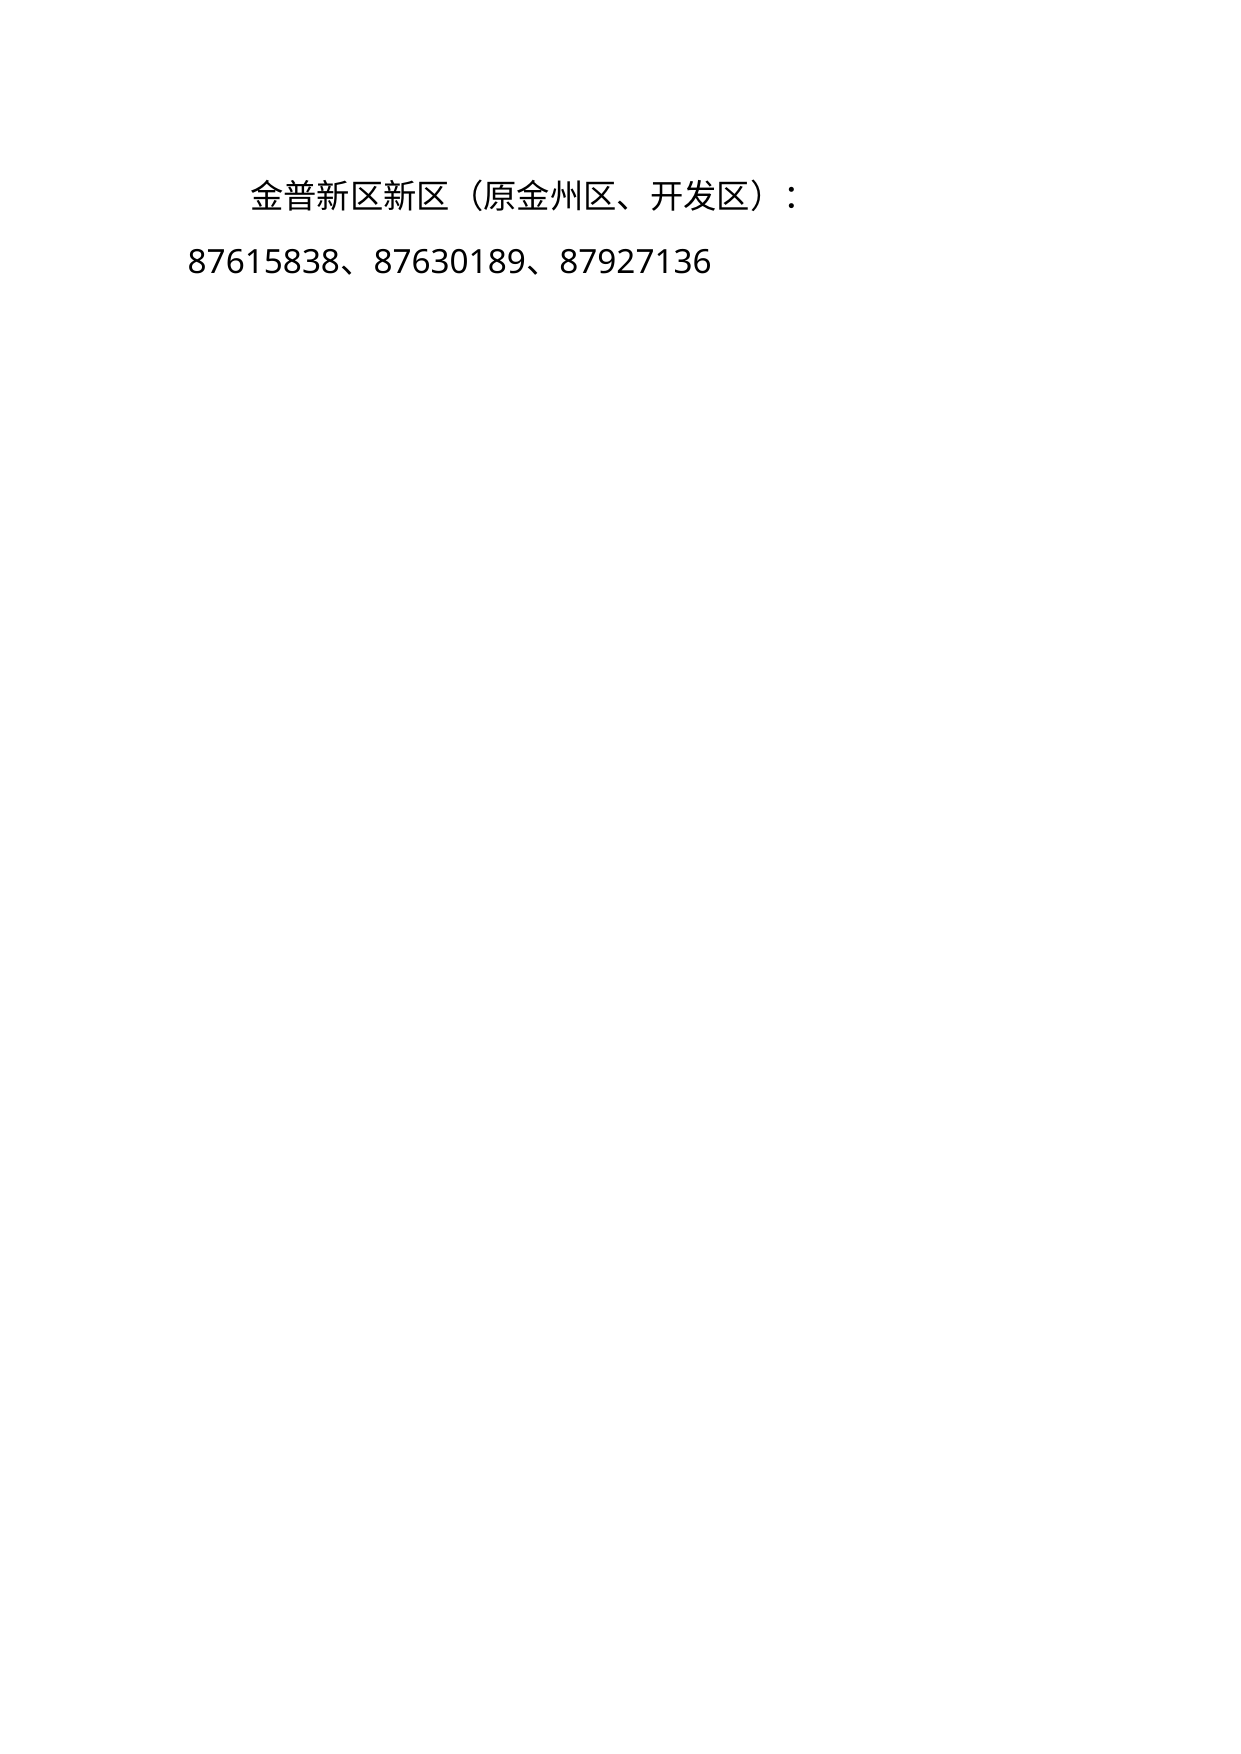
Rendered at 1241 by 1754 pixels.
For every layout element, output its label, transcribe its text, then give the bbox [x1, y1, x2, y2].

text 金普新区新区（原金州区、开发区）：87615838、87630189、87927136 [187, 162, 1053, 292]
